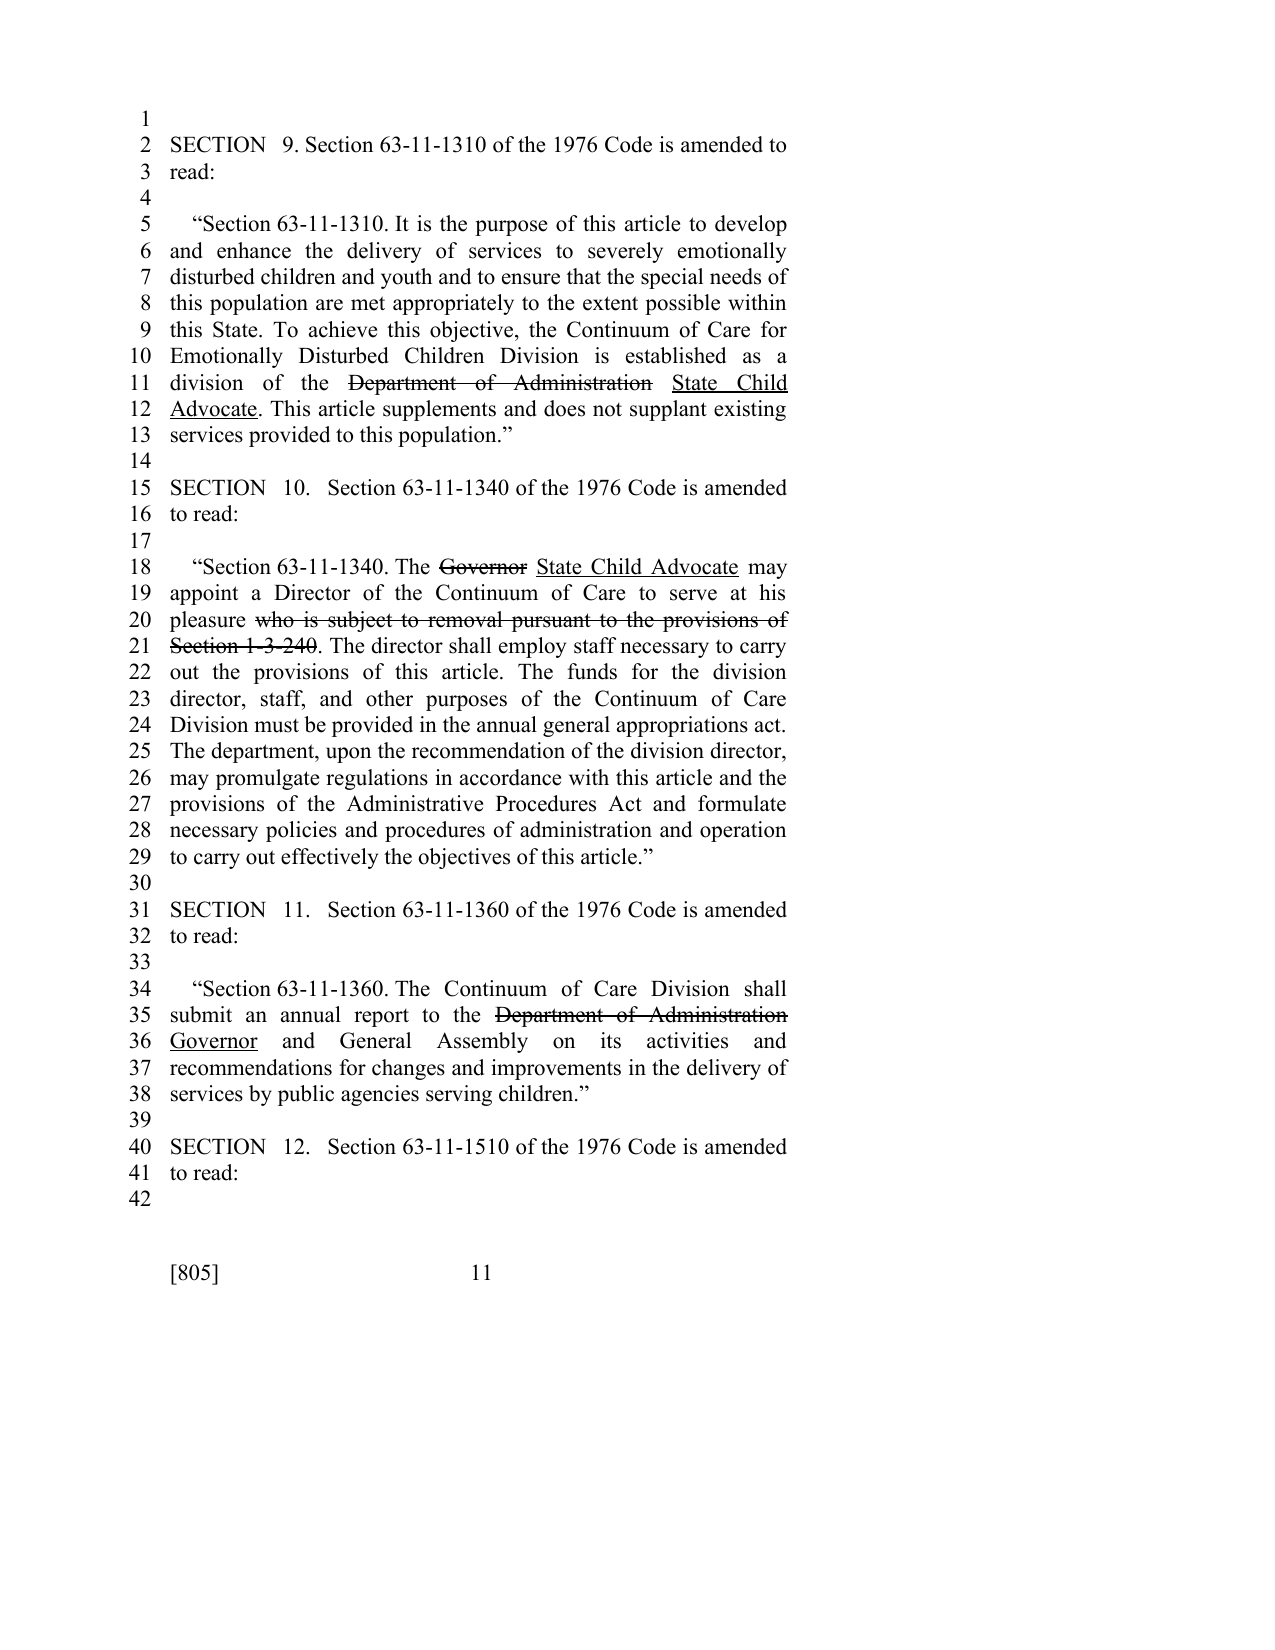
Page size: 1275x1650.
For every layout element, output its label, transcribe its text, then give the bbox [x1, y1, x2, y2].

text “Section 63-11-1360. The Continuum of Care Division shall submit an annual report to the Department of Administration Governor and General Assembly on its activities and recommendations for changes and improvements in the delivery of services by public agencies serving children.” [169, 975, 787, 1106]
text SECTION 12. Section 63-11-1510 of the 1976 Code is amended to read: [169, 1133, 787, 1186]
text SECTION 11. Section 63-11-1360 of the 1976 Code is amended to read: [169, 896, 787, 948]
text SECTION 9. Section 63-11-1310 of the 1976 Code is amended to read: [169, 131, 787, 184]
text SECTION 10. Section 63-11-1340 of the 1976 Code is amended to read: [169, 474, 787, 527]
text “Section 63-11-1340. The Governor State Child Advocate may appoint a Director of the Continuum of Care to serve at his pleasure who is subject to removal pursuant to the provisions of Section 1-3-240. The director shall employ staff necessary to carry out the provisions of this article. The funds for the division director, staff, and other purposes of the Continuum of Care Division must be provided in the annual general appropriations act. The department, upon the recommendation of the division director, may promulgate regulations in accordance with this article and the provisions of the Administrative Procedures Act and formulate necessary policies and procedures of administration and operation to carry out effectively the objectives of this article.” [169, 553, 787, 869]
text “Section 63-11-1310. It is the purpose of this article to develop and enhance the delivery of services to severely emotionally disturbed children and youth and to ensure that the special needs of this population are met appropriately to the extent possible within this State. To achieve this objective, the Continuum of Care for Emotionally Disturbed Children Division is established as a division of the Department of Administration State Child Advocate. This article supplements and does not supplant existing services provided to this population.” [169, 210, 787, 448]
